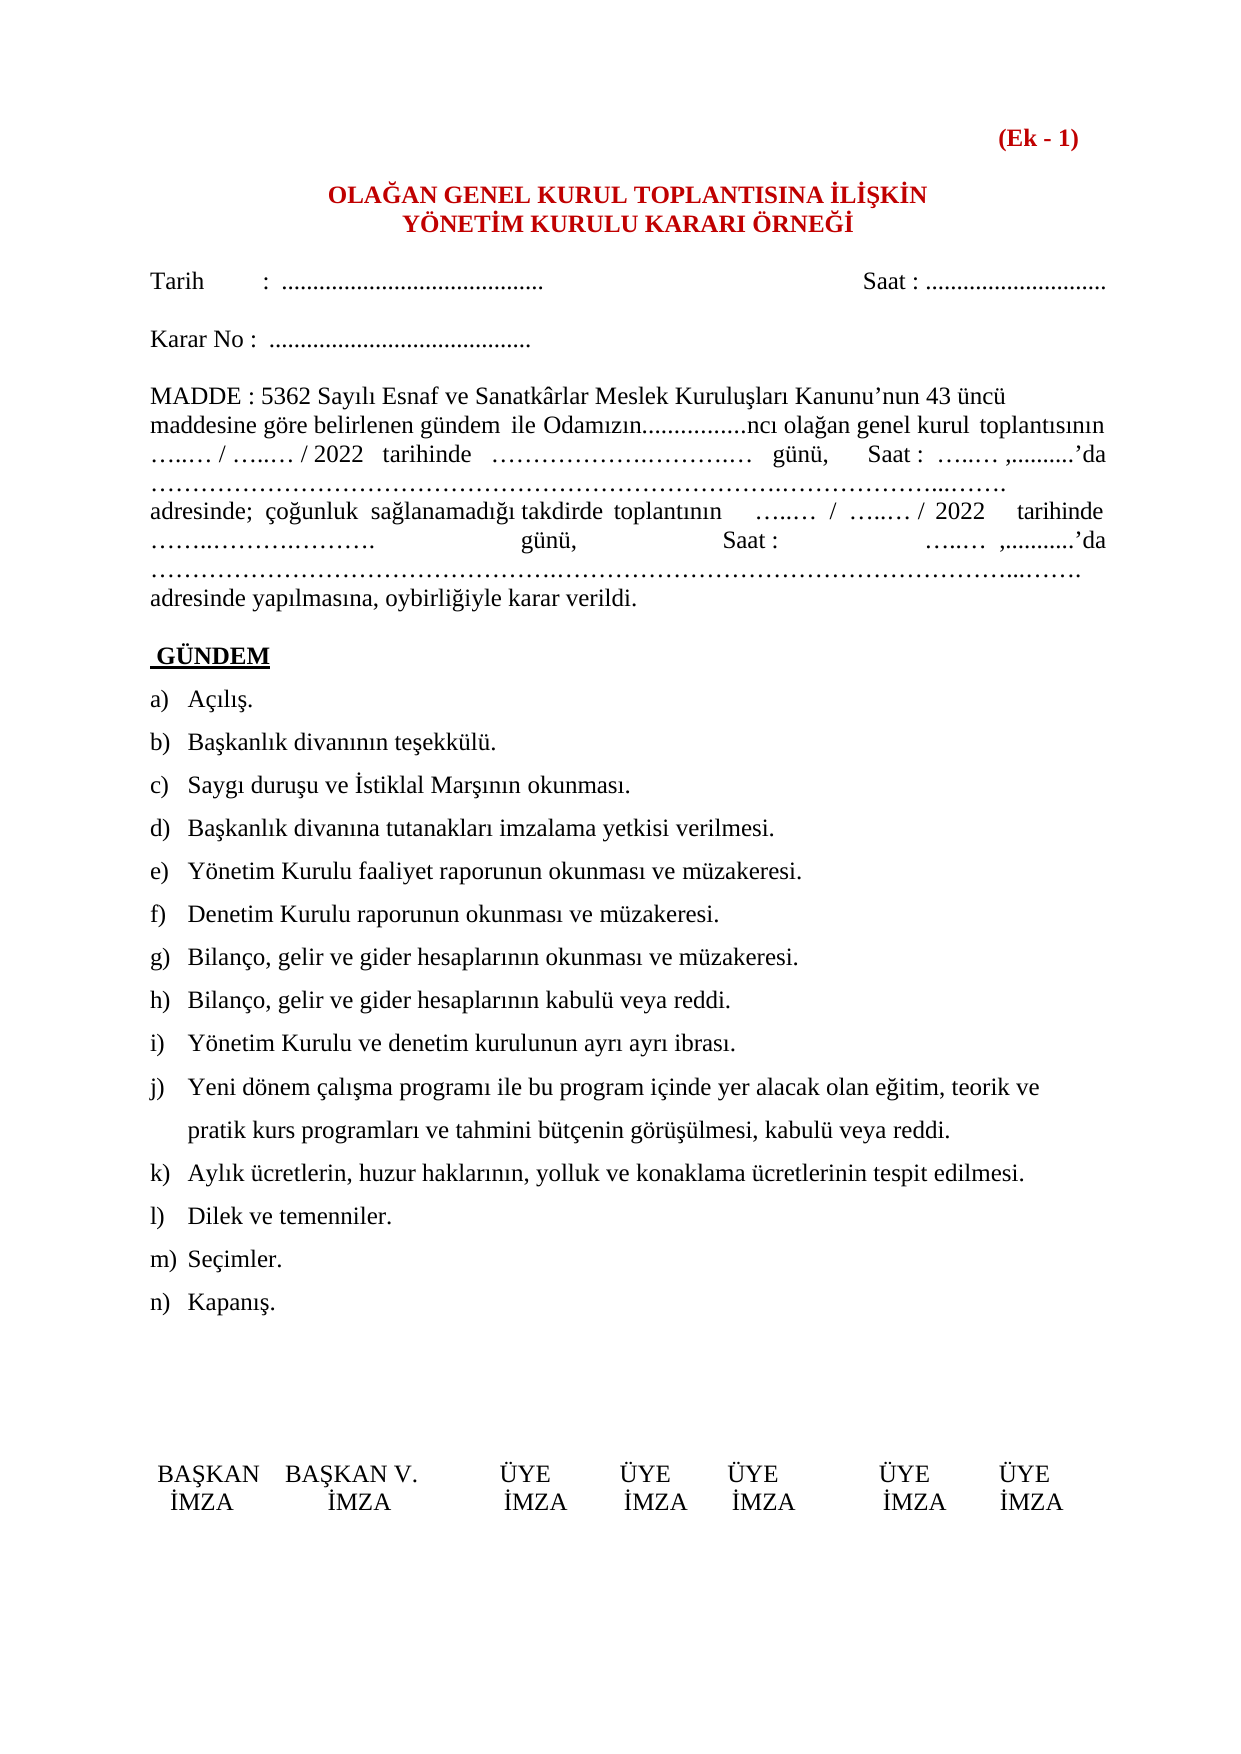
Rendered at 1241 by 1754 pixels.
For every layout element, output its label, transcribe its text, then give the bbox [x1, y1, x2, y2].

list Yönetim Kurulu ve denetim kurulunun ayrı ayrı ibrası. [150, 1028, 1211, 1057]
text OLAĞAN GENEL KURUL TOPLANTISINA İLİŞKİN YÖNETİM KURULU KARARI ÖRNEĞİ [328, 181, 929, 238]
table_cell İMZA [272, 1490, 459, 1518]
table_header ÜYE [594, 1461, 707, 1489]
table_header ÜYE [837, 1461, 973, 1489]
table_cell İMZA [594, 1490, 707, 1518]
list Yönetim Kurulu faaliyet raporunun okunması ve müzakeresi. [150, 856, 1211, 885]
table_cell İMZA [837, 1490, 973, 1518]
list Başkanlık divanının teşekkülü. [150, 727, 1211, 755]
text MADDE : 5362 Sayılı Esnaf ve Sanatkârlar Meslek Kuruluşları Kanunu’nun 43 üncü maddesine göre belirlenen gündem ile Odamızın ncı olağan genel kurul toplantısının [150, 381, 1106, 439]
table_cell İMZA [708, 1490, 837, 1518]
table_header ÜYE [459, 1461, 593, 1489]
list Bilanço, gelir ve gider hesaplarının kabulü veya reddi. [150, 986, 1211, 1014]
list Seçimler. [150, 1244, 1211, 1273]
list Bilanço, gelir ve gider hesaplarının okunması ve müzakeresi. [150, 942, 1211, 971]
text ……..……….………. günü, Saat : …..… , ’da [150, 525, 1211, 554]
text Tarih : .......................................... Saat : ............................. [150, 266, 1211, 295]
list Saygı duruşu ve İstiklal Marşının okunması. [150, 770, 1211, 799]
table_header BAŞKAN [152, 1461, 272, 1489]
list Yeni dönem çalışma programı ile bu program içinde yer alacak olan eğitim, teorik ve pratik kurs programları ve tahmini bütçenin görüşülmesi, kabulü veya reddi. [150, 1072, 1104, 1144]
list Aylık ücretlerin, huzur haklarının, yolluk ve konaklama ücretlerinin tespit edilmesi. [150, 1158, 1211, 1187]
table_cell İMZA [973, 1490, 1069, 1518]
table_header ÜYE [973, 1461, 1069, 1489]
list Açılış. [150, 684, 1211, 712]
text GÜNDEM [150, 641, 1211, 670]
text Karar No : .......................................... [150, 324, 1211, 353]
text ………………………………………….………………………………………………...……. adresinde yapılmasına, oybirliğiyle karar verildi. [150, 554, 1083, 611]
list Dilek ve temenniler. [150, 1201, 1211, 1230]
table_cell İMZA [152, 1490, 272, 1518]
table_header BAŞKAN V. [272, 1461, 459, 1489]
list Kapanış. [150, 1287, 1211, 1316]
list Başkanlık divanına tutanakları imzalama yetkisi verilmesi. [150, 813, 1211, 842]
text …..… / …..… / 2022 tarihinde ……………….……….… günü, Saat : …..… , ’da [150, 439, 1211, 468]
list Denetim Kurulu raporunun okunması ve müzakeresi. [150, 899, 1211, 928]
table_header ÜYE [708, 1461, 837, 1489]
table_cell İMZA [459, 1490, 593, 1518]
text ………………………………………………………………….………………...……. adresinde; çoğunluk sağlanamadığı takdirde toplantının …..… / …..… / 2022 tarihinde [150, 468, 1106, 525]
text (Ek - 1) [85, 123, 1078, 152]
